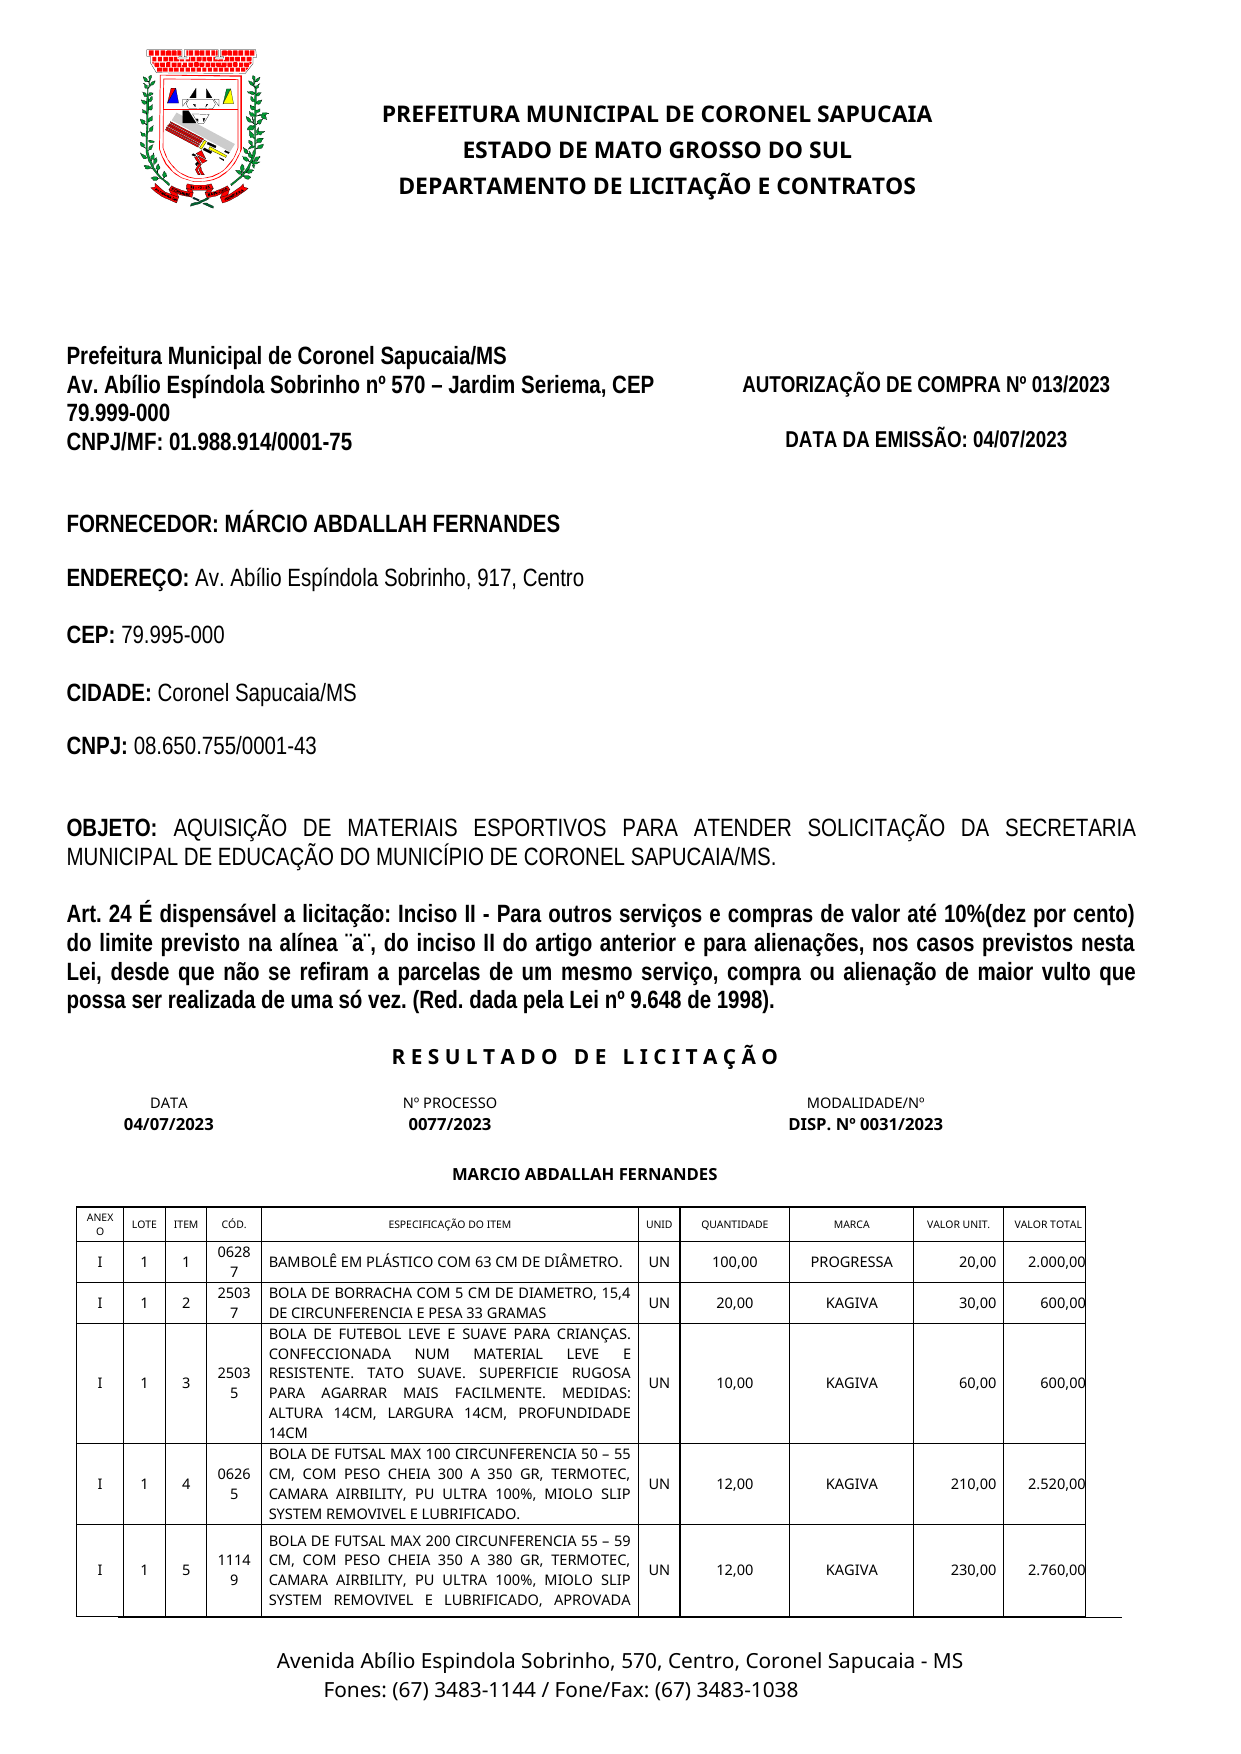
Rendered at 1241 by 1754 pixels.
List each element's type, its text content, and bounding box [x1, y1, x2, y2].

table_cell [59, 785, 1145, 1617]
table_cell FORNECEDOR: MÁRCIO ABDALLAH FERNANDES ENDEREÇO: Av. Abílio Espíndola Sobrinho, 917, Centro CEP: 79.995-000 CIDADE: Coronel Sapucaia/MS CNPJ: 08.650.755/0001-43 [59, 456, 1145, 785]
table_header AUTORIZAÇÃO DE COMPRA Nº 013/2023 DATA DA EMISSÃO: 04/07/2023 [707, 341, 1145, 456]
table_header Prefeitura Municipal de Coronel Sapucaia/MS Av. Abílio Espíndola Sobrinho nº 570 – Jardim Seriema, CEP 79.999-000 CNPJ/MF: 01.988.914/0001-75 [59, 341, 707, 456]
